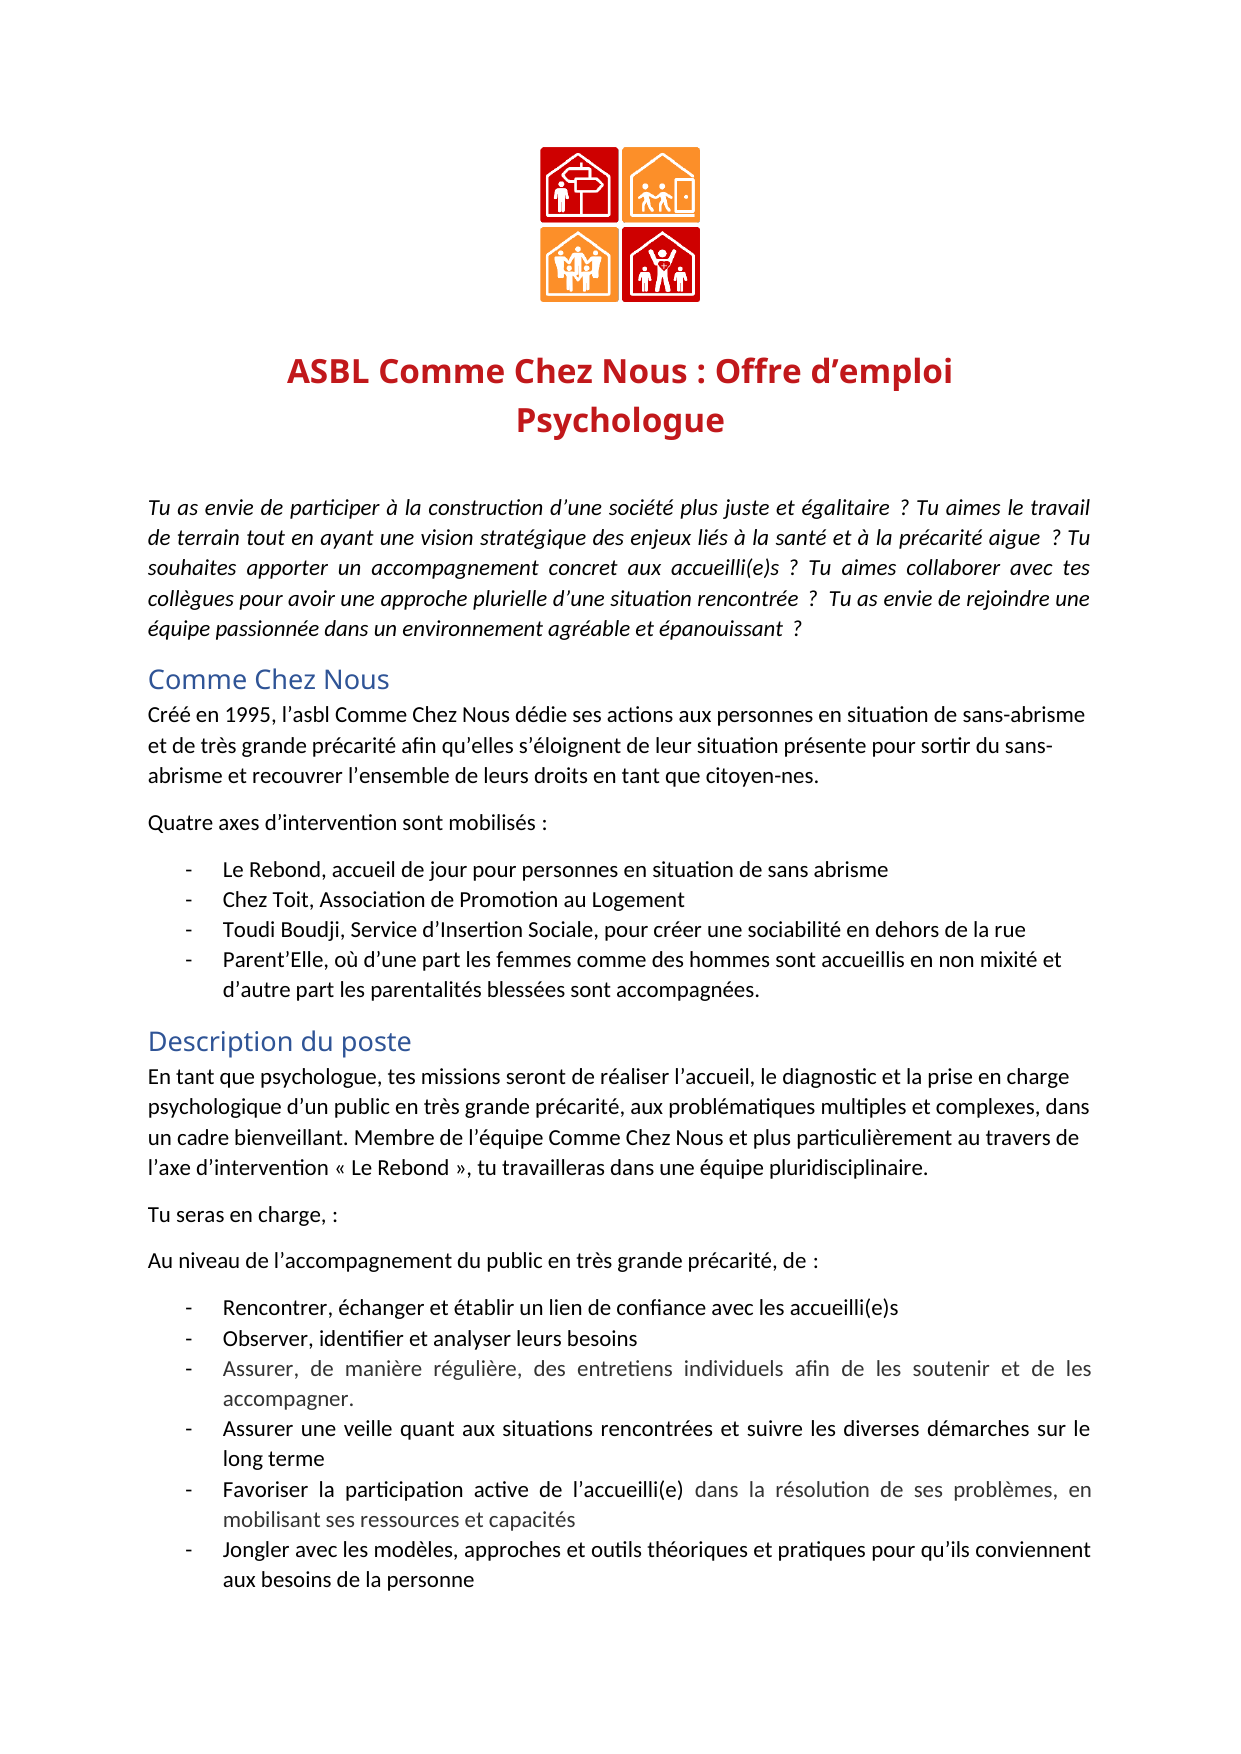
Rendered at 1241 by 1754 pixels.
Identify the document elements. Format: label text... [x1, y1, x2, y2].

text Créé en 1995, l’asbl Comme Chez Nous dédie ses actions aux personnes en situation de sans-abrisme et de très grande précarité afin qu’elles s’éloignent de leur situation présente pour sortir du sans-abrisme et recouvrer l’ensemble de leurs droits en tant que citoyen-nes. [148, 701, 1093, 789]
subtitle ASBL Comme Chez Nous : Offre d’emploi [148, 348, 1093, 394]
subtitle Comme Chez Nous [148, 661, 1093, 698]
text Tu as envie de participer à la construction d’une société plus juste et égalitaire ? Tu aimes le travail de terrain tout en ayant une vision stratégique des enjeux liés à la santé et à la précarité aigue ? Tu souhaites apporter un accompagnement concret aux accueilli(e)s ? Tu aimes collaborer avec tes collègues pour avoir une approche plurielle d’une situation rencontrée ? Tu as envie de rejoindre une équipe passionnée dans un environnement agréable et épanouissant ? [148, 493, 1093, 642]
text Au niveau de l’accompagnement du public en très grande précarité, de : [148, 1247, 1093, 1274]
list Le Rebond, accueil de jour pour personnes en situation de sans abrisme [185, 855, 1093, 883]
picture [540, 147, 700, 302]
text Quatre axes d’intervention sont mobilisés : [148, 808, 1093, 836]
list Favoriser la participation active de l’accueilli(e) dans la résolution de ses problèmes, en mobilisant ses ressources et capacités [185, 1475, 1093, 1533]
list Rencontrer, échanger et établir un lien de confiance avec les accueilli(e)s [185, 1293, 1093, 1321]
list Observer, identifier et analyser leurs besoins [185, 1324, 1093, 1352]
list Assurer une veille quant aux situations rencontrées et suivre les diverses démarches sur le long terme [185, 1414, 1093, 1472]
subtitle Psychologue [148, 397, 1093, 443]
list Toudi Boudji, Service d’Insertion Sociale, pour créer une sociabilité en dehors de la rue [185, 915, 1093, 943]
subtitle Description du poste [148, 1022, 1093, 1059]
list Assurer, de manière régulière, des entretiens individuels afin de les soutenir et de les accompagner. [185, 1354, 1093, 1412]
list Parent’Elle, où d’une part les femmes comme des hommes sont accueillis en non mixité et d’autre part les parentalités blessées sont accompagnées. [185, 945, 1093, 1003]
text En tant que psychologue, tes missions seront de réaliser l’accueil, le diagnostic et la prise en charge psychologique d’un public en très grande précarité, aux problématiques multiples et complexes, dans un cadre bienveillant. Membre de l’équipe Comme Chez Nous et plus particulièrement au travers de l’axe d’intervention « Le Rebond », tu travailleras dans une équipe pluridisciplinaire. [148, 1062, 1093, 1181]
text Tu seras en charge, : [148, 1200, 1093, 1228]
list Chez Toit, Association de Promotion au Logement [185, 885, 1093, 913]
list Jongler avec les modèles, approches et outils théoriques et pratiques pour qu’ils conviennent aux besoins de la personne [185, 1535, 1093, 1593]
